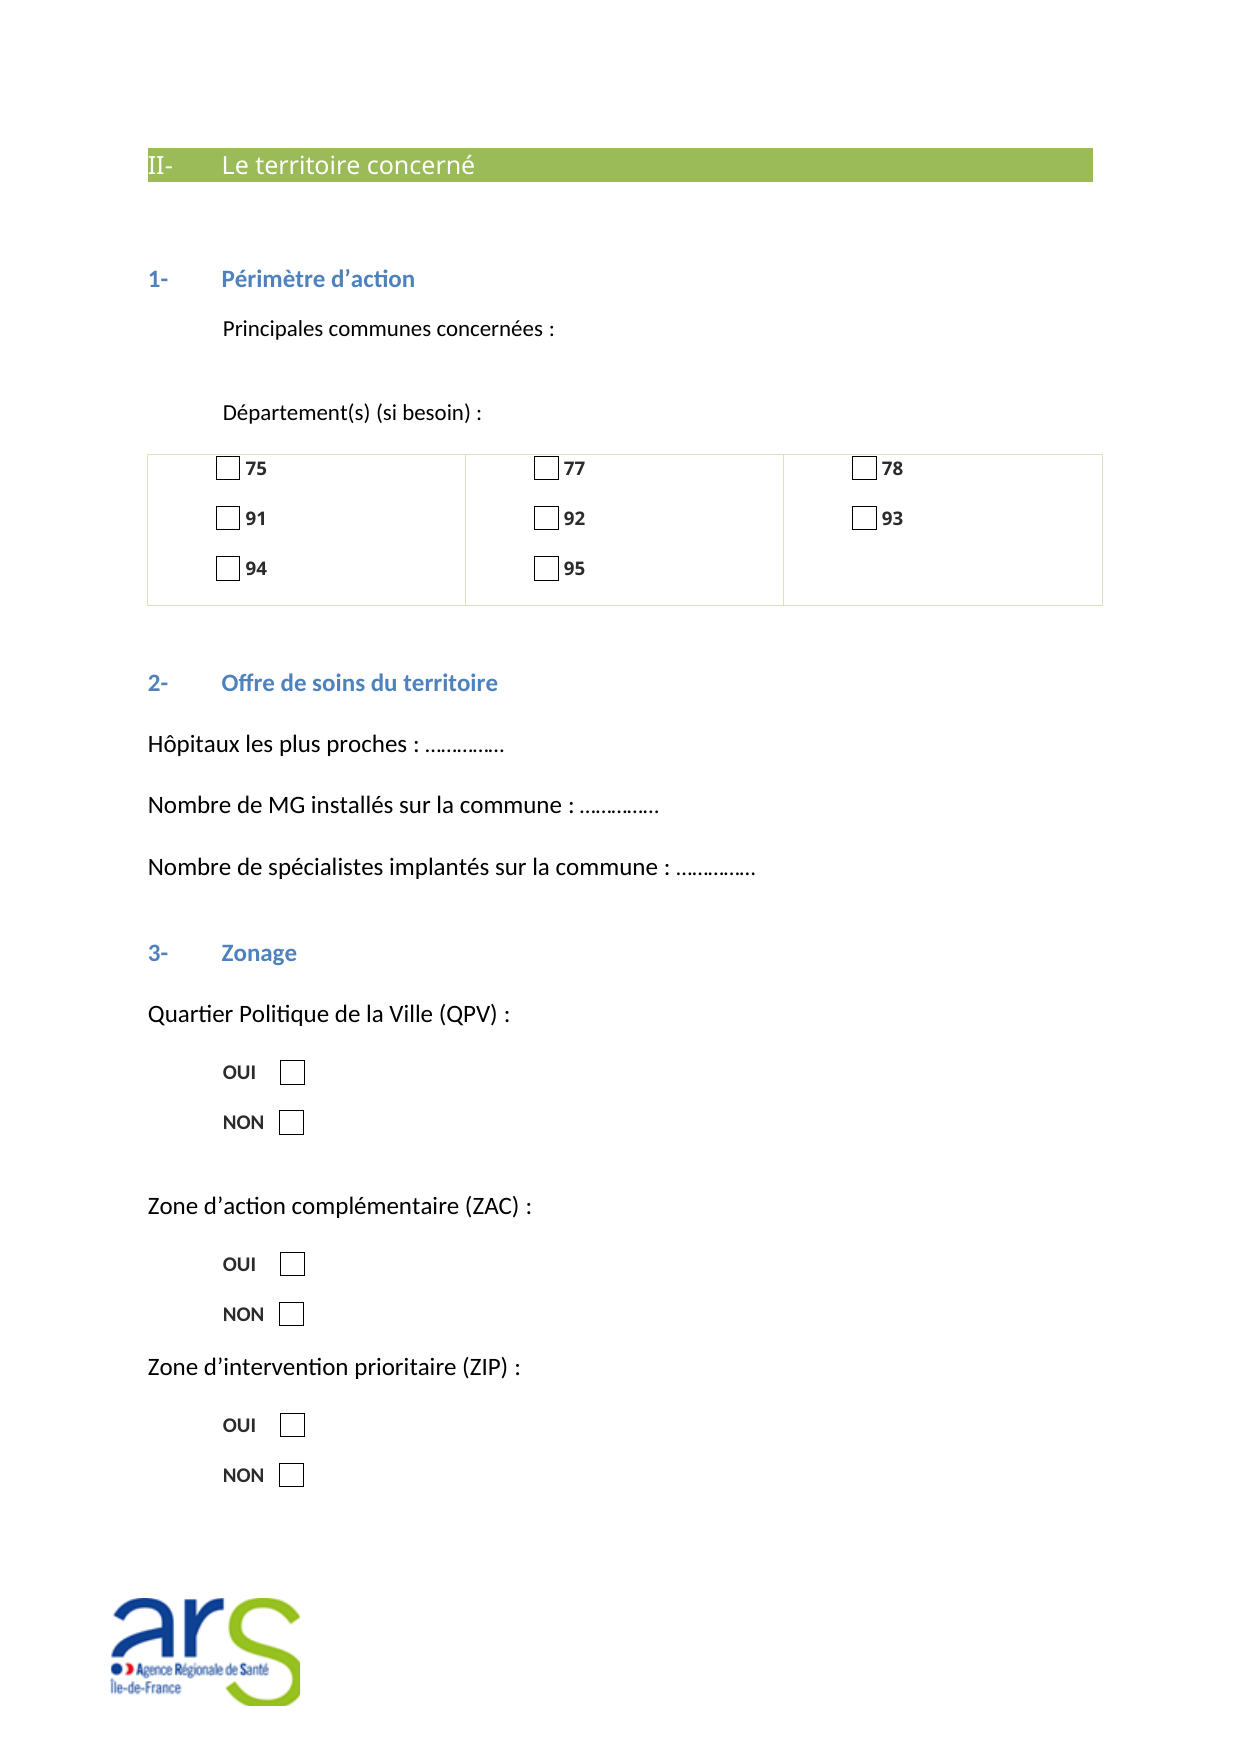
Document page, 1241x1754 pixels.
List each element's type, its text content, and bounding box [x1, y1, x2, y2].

list Zonage [148, 937, 1093, 968]
list Le territoire concerné [148, 148, 1093, 182]
list Périmètre d’action [148, 263, 1093, 293]
text OUI [223, 1059, 1093, 1085]
table_header 77 92 95 [466, 455, 783, 605]
text NON [223, 1301, 1093, 1326]
text OUI [223, 1251, 1093, 1276]
text Quartier Politique de la Ville (QPV) : [148, 998, 1093, 1029]
text Principales communes concernées : [223, 314, 1093, 342]
text NON [223, 1462, 1093, 1487]
text Nombre de spécialistes implantés sur la commune : …………… [148, 851, 1093, 881]
table_header 78 93 [784, 455, 1102, 605]
table_header 75 91 94 [148, 455, 465, 605]
text Département(s) (si besoin) : [223, 398, 1093, 426]
text Hôpitaux les plus proches : …………… [148, 728, 1093, 759]
text Zone d’intervention prioritaire (ZIP) : [148, 1351, 1093, 1381]
list Offre de soins du territoire [148, 667, 1093, 698]
text Nombre de MG installés sur la commune : …………… [148, 789, 1093, 820]
text OUI [223, 1412, 1093, 1437]
text Zone d’action complémentaire (ZAC) : [148, 1190, 1093, 1220]
text NON [223, 1109, 1093, 1135]
